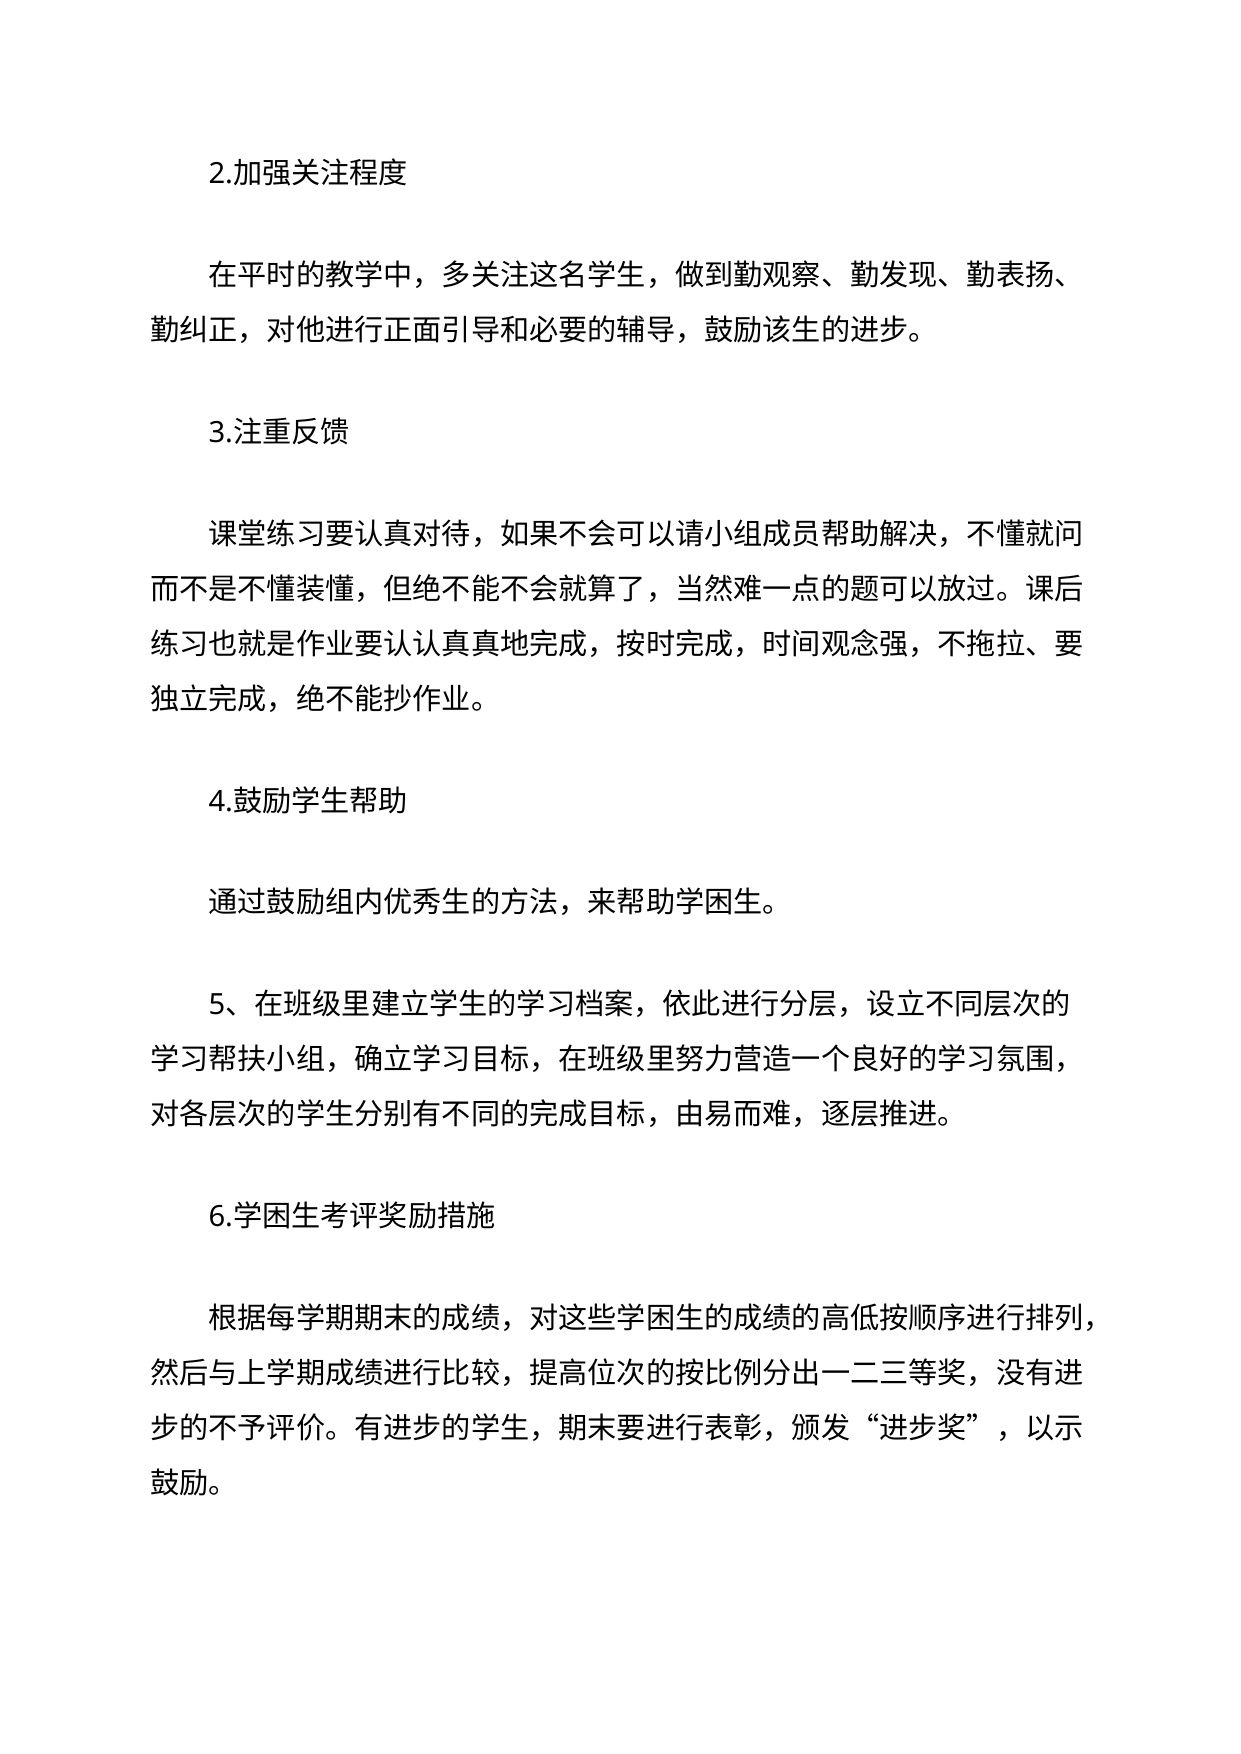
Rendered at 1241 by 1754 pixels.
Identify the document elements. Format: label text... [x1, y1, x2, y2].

text 4.鼓励学生帮助 [150, 777, 1090, 819]
text 5、在班级里建立学生的学习档案，依此进行分层，设立不同层次的学习帮扶小组，确立学习目标，在班级里努力营造一个良好的学习氛围，对各层次的学生分别有不同的完成目标，由易而难，逐层推进。 [150, 981, 1090, 1133]
text 通过鼓励组内优秀生的方法，来帮助学困生。 [150, 879, 1090, 921]
text 根据每学期期末的成绩，对这些学困生的成绩的高低按顺序进行排列，然后与上学期成绩进行比较，提高位次的按比例分出一二三等奖，没有进步的不予评价。有进步的学生，期末要进行表彰，颁发“进步奖”，以示鼓励。 [150, 1294, 1090, 1501]
text 在平时的教学中，多关注这名学生，做到勤观察、勤发现、勤表扬、勤纠正，对他进行正面引导和必要的辅导，鼓励该生的进步。 [150, 252, 1090, 349]
text 6.学困生考评奖励措施 [150, 1192, 1090, 1235]
text 3.注重反馈 [150, 409, 1090, 451]
text 2.加强关注程度 [150, 150, 1090, 192]
text 课堂练习要认真对待，如果不会可以请小组成员帮助解决，不懂就问而不是不懂装懂，但绝不能不会就算了，当然难一点的题可以放过。课后练习也就是作业要认认真真地完成，按时完成，时间观念强，不拖拉、要独立完成，绝不能抄作业。 [150, 511, 1090, 718]
